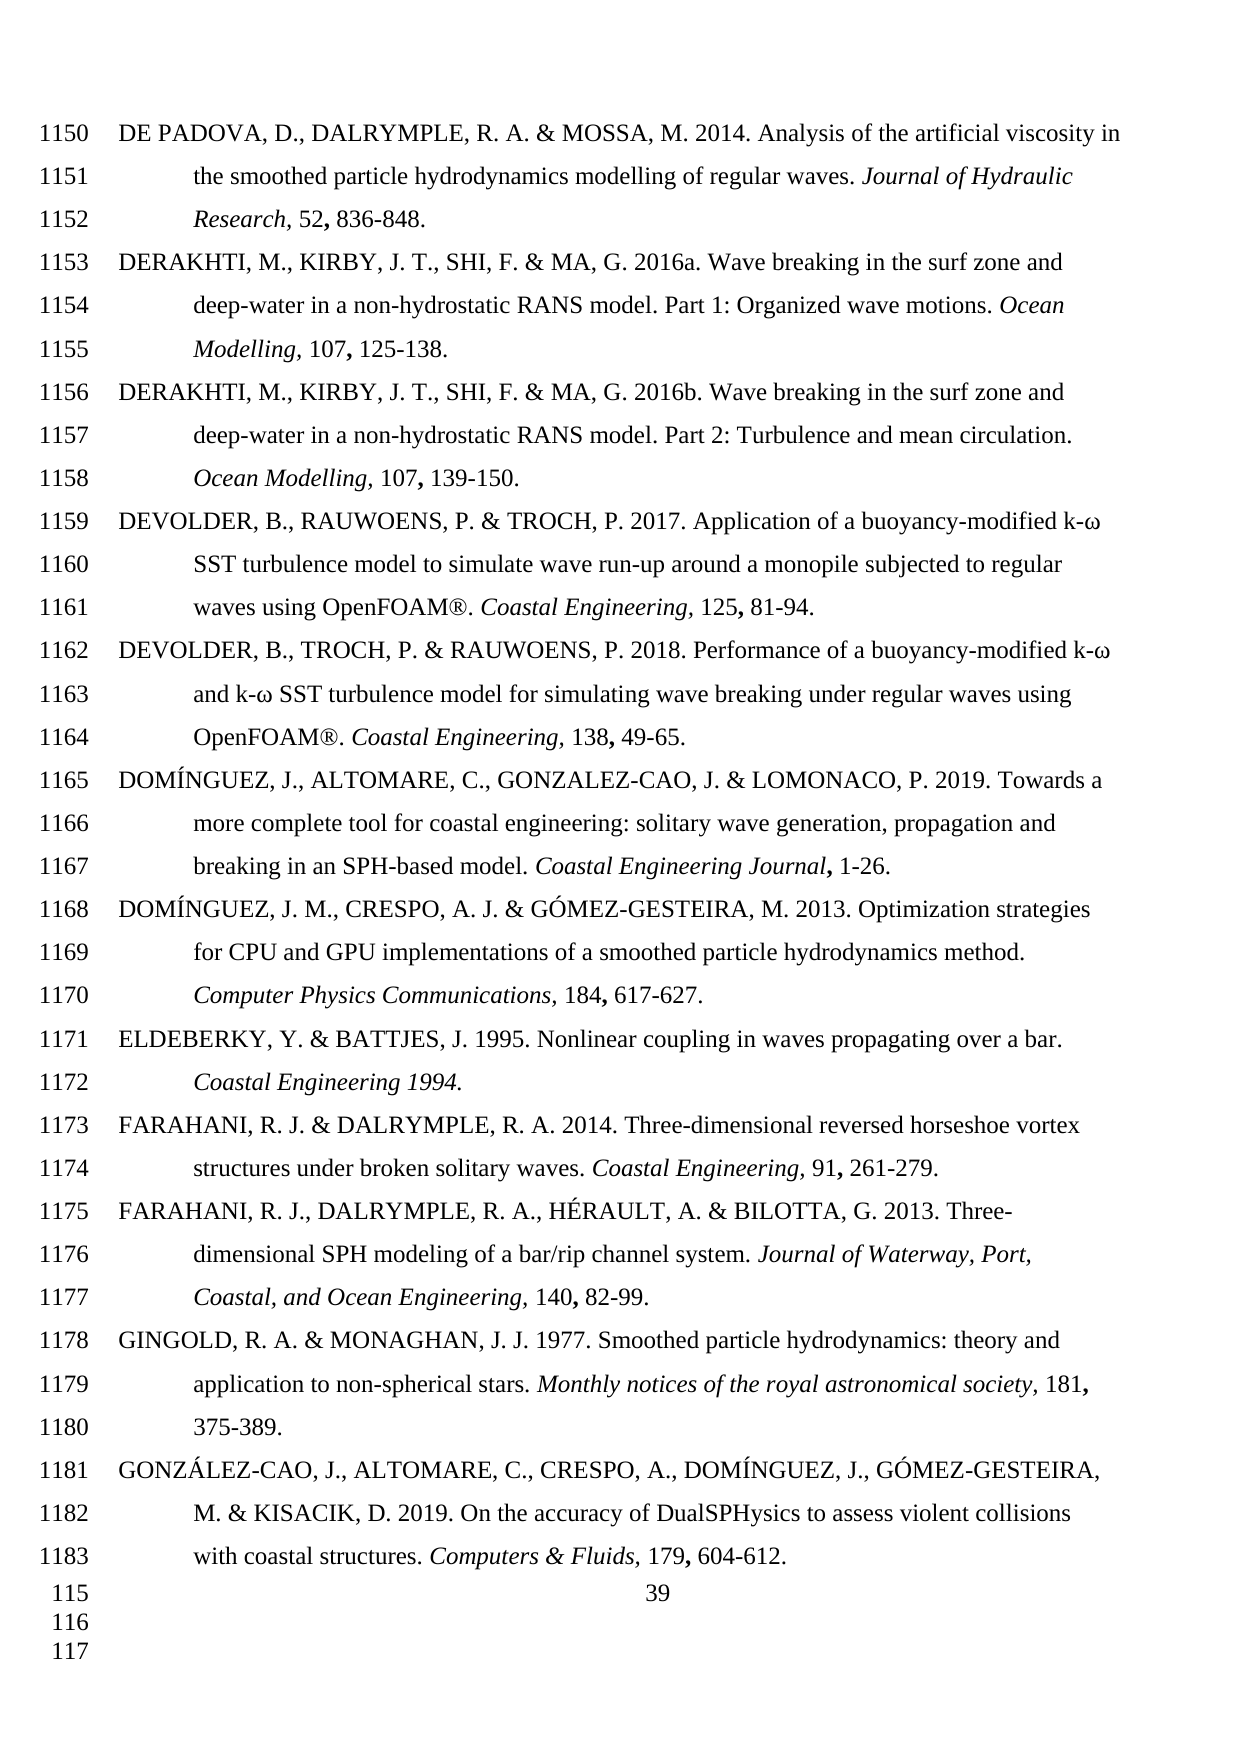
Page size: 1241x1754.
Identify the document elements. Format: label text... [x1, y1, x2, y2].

text DEVOLDER, B., RAUWOENS, P. & TROCH, P. 2017. Application of a buoyancy-modified k-ω SST turbulence model to simulate wave run-up around a monopile subjected to regular waves using OpenFOAM®. Coastal Engineering, 125, 81-94. [118, 506, 1122, 621]
text DERAKHTI, M., KIRBY, J. T., SHI, F. & MA, G. 2016a. Wave breaking in the surf zone and deep-water in a non-hydrostatic RANS model. Part 1: Organized wave motions. Ocean Modelling, 107, 125-138. [118, 247, 1122, 362]
text DOMÍNGUEZ, J. M., CRESPO, A. J. & GÓMEZ-GESTEIRA, M. 2013. Optimization strategies for CPU and GPU implementations of a smoothed particle hydrodynamics method. Computer Physics Communications, 184, 617-627. [118, 894, 1122, 1009]
text DOMÍNGUEZ, J., ALTOMARE, C., GONZALEZ-CAO, J. & LOMONACO, P. 2019. Towards a more complete tool for coastal engineering: solitary wave generation, propagation and breaking in an SPH-based model. Coastal Engineering Journal, 1-26. [118, 765, 1122, 880]
text FARAHANI, R. J., DALRYMPLE, R. A., HÉRAULT, A. & BILOTTA, G. 2013. Three-dimensional SPH modeling of a bar/rip channel system. Journal of Waterway, Port, Coastal, and Ocean Engineering, 140, 82-99. [118, 1196, 1122, 1311]
text GINGOLD, R. A. & MONAGHAN, J. J. 1977. Smoothed particle hydrodynamics: theory and application to non-spherical stars. Monthly notices of the royal astronomical society, 181, 375-389. [118, 1326, 1122, 1441]
text DE PADOVA, D., DALRYMPLE, R. A. & MOSSA, M. 2014. Analysis of the artificial viscosity in the smoothed particle hydrodynamics modelling of regular waves. Journal of Hydraulic Research, 52, 836-848. [118, 118, 1122, 233]
text DERAKHTI, M., KIRBY, J. T., SHI, F. & MA, G. 2016b. Wave breaking in the surf zone and deep-water in a non-hydrostatic RANS model. Part 2: Turbulence and mean circulation. Ocean Modelling, 107, 139-150. [118, 377, 1122, 492]
text GONZÁLEZ-CAO, J., ALTOMARE, C., CRESPO, A., DOMÍNGUEZ, J., GÓMEZ-GESTEIRA, M. & KISACIK, D. 2019. On the accuracy of DualSPHysics to assess violent collisions with coastal structures. Computers & Fluids, 179, 604-612. [118, 1455, 1122, 1570]
text ELDEBERKY, Y. & BATTJES, J. 1995. Nonlinear coupling in waves propagating over a bar. Coastal Engineering 1994. [118, 1024, 1122, 1096]
text FARAHANI, R. J. & DALRYMPLE, R. A. 2014. Three-dimensional reversed horseshoe vortex structures under broken solitary waves. Coastal Engineering, 91, 261-279. [118, 1110, 1122, 1182]
text DEVOLDER, B., TROCH, P. & RAUWOENS, P. 2018. Performance of a buoyancy-modified k-ω and k-ω SST turbulence model for simulating wave breaking under regular waves using OpenFOAM®. Coastal Engineering, 138, 49-65. [118, 636, 1122, 751]
